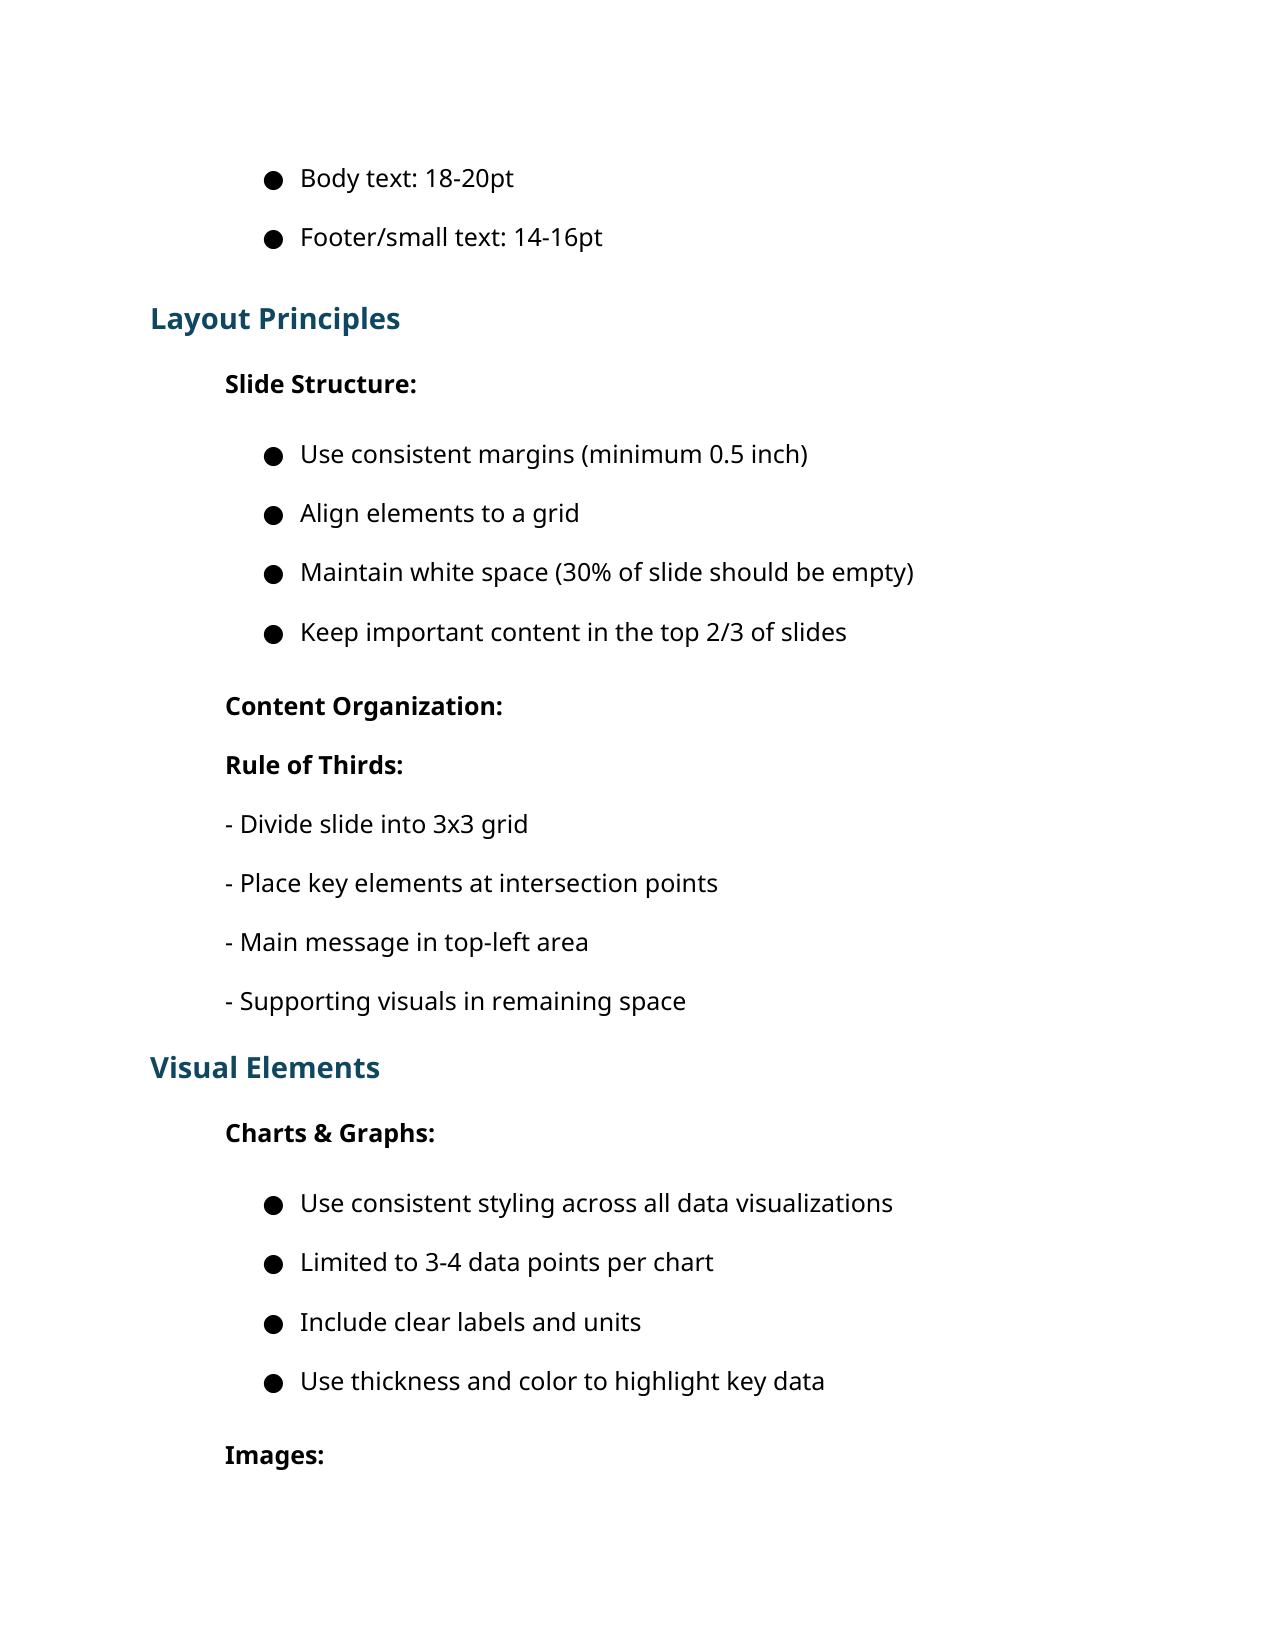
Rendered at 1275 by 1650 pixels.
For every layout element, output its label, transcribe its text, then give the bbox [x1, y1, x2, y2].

list Footer/small text: 14-16pt [262, 209, 1125, 261]
text Rule of Thirds: [225, 748, 1125, 782]
text Charts & Graphs: [225, 1116, 1125, 1150]
text Content Organization: [225, 688, 1125, 723]
subtitle Layout Principles [150, 298, 1125, 338]
text - Main message in top-left area [225, 925, 1125, 959]
list Use consistent styling across all data visualizations [262, 1175, 1125, 1226]
list Align elements to a grid [262, 485, 1125, 537]
text - Supporting visuals in remaining space [225, 984, 1125, 1018]
text Slide Structure: [225, 367, 1125, 401]
list Use consistent margins (minimum 0.5 inch) [262, 426, 1125, 477]
list Use thickness and color to highlight key data [262, 1353, 1125, 1404]
text - Divide slide into 3x3 grid [225, 807, 1125, 841]
list Body text: 18-20pt [262, 150, 1125, 201]
list Keep important content in the top 2/3 of slides [262, 604, 1125, 655]
list Limited to 3-4 data points per chart [262, 1234, 1125, 1286]
list Include clear labels and units [262, 1294, 1125, 1345]
list Maintain white space (30% of slide should be empty) [262, 545, 1125, 596]
subtitle Visual Elements [150, 1047, 1125, 1087]
text Images: [225, 1438, 1125, 1472]
text - Place key elements at intersection points [225, 866, 1125, 900]
